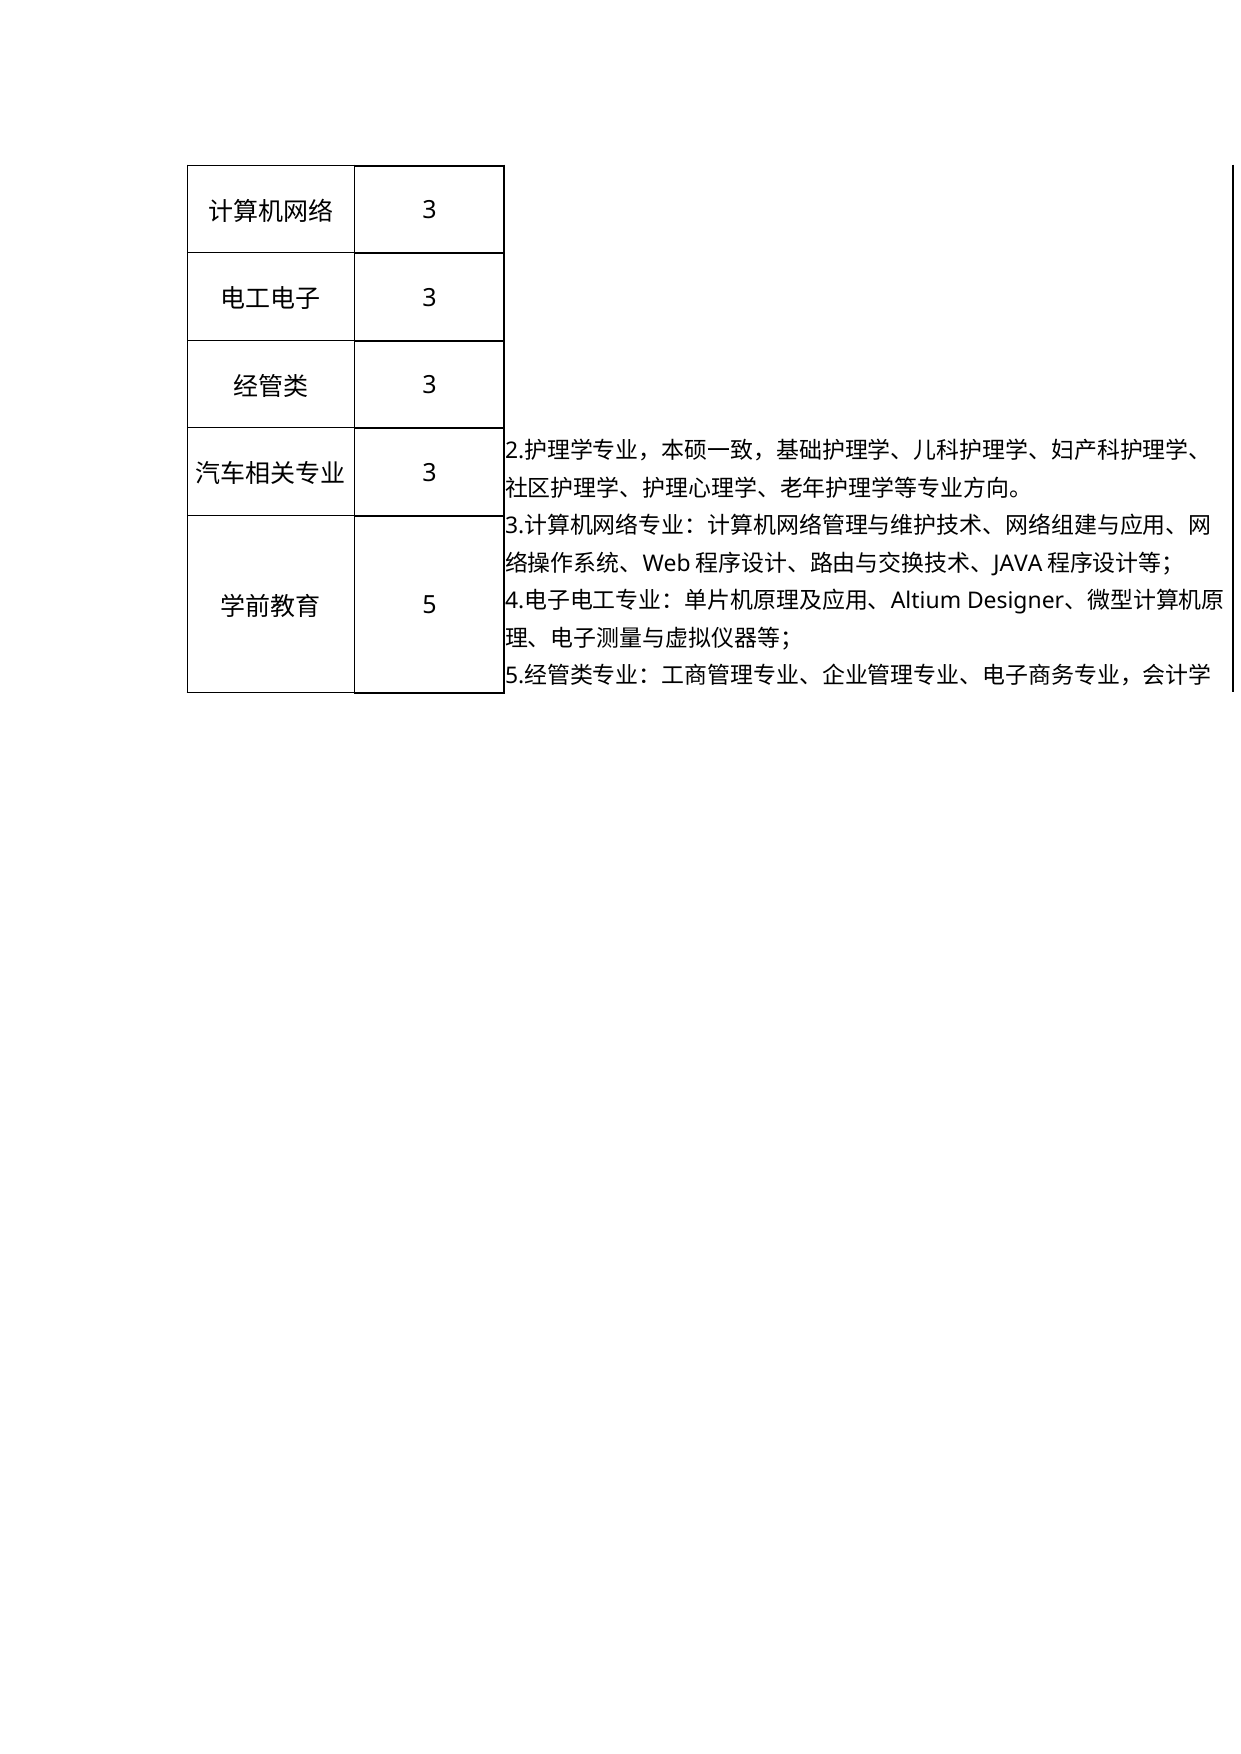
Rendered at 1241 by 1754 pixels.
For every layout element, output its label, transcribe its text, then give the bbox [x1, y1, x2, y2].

table_cell 3 [355, 254, 503, 339]
table_cell 3 [355, 342, 503, 427]
table_cell 经管类 [188, 341, 354, 427]
table_cell 5 [355, 517, 503, 692]
table_cell 3 [355, 429, 503, 514]
table_cell 计算机网络 [188, 166, 354, 252]
table_cell 3 [355, 167, 503, 252]
table_cell 学前教育 [188, 516, 354, 692]
table_cell 汽车相关专业 [188, 428, 354, 514]
table_cell 电工电子 [188, 253, 354, 339]
